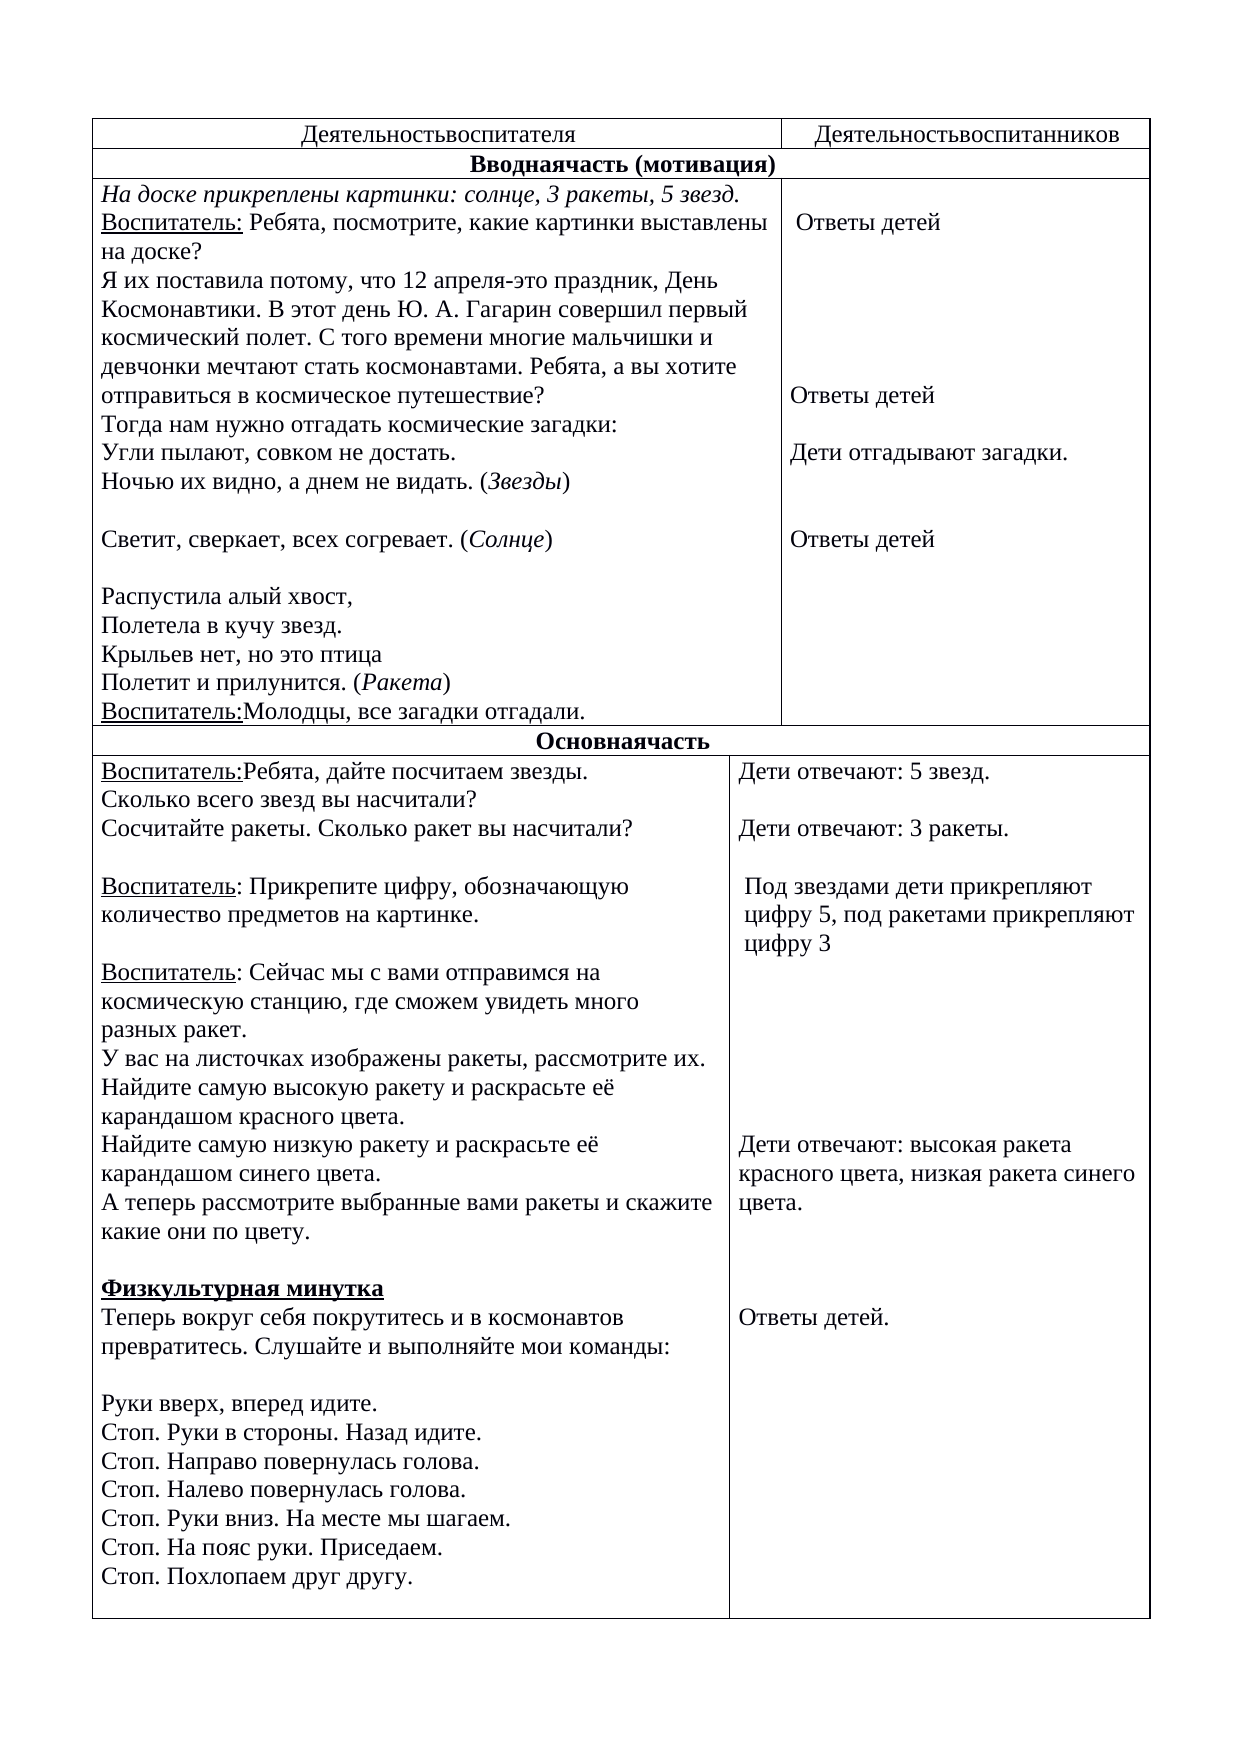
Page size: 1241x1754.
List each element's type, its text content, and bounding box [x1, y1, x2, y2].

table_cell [93, 756, 729, 1618]
table_cell Вводнаячасть (мотивация) [93, 149, 1149, 178]
table_cell Основнаячасть [93, 726, 1149, 755]
table_cell Ответы детей Ответы детей Дети отгадывают загадки. Ответы детей [782, 179, 1149, 725]
table_cell На доске прикреплены картинки: солнце, 3 ракеты, 5 звезд. Воспитатель: Ребята, посмотрите, какие картинки выставлены на доске? Я их поставила потому, что 12 апреля-это праздник, День Космонавтики. В этот день Ю. А. Гагарин совершил первый космический полет. С того времени многие мальчишки и девчонки мечтают стать космонавтами. Ребята, а вы хотите отправиться в космическое путешествие? Тогда нам нужно отгадать космические загадки: Угли пылают, совком не достать. Ночью их видно, а днем не видать. (Звезды) Светит, сверкает, всех согревает. (Солнце) Распустила алый хвост, Полетела в кучу звезд. Крыльев нет, но это птица Полетит и прилунится. (Ракета) Воспитатель:Молодцы, все загадки отгадали. [93, 179, 781, 725]
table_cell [730, 756, 1149, 1618]
table_header Деятельностьвоспитателя [93, 119, 781, 148]
table_header Деятельностьвоспитанников [782, 119, 1149, 148]
